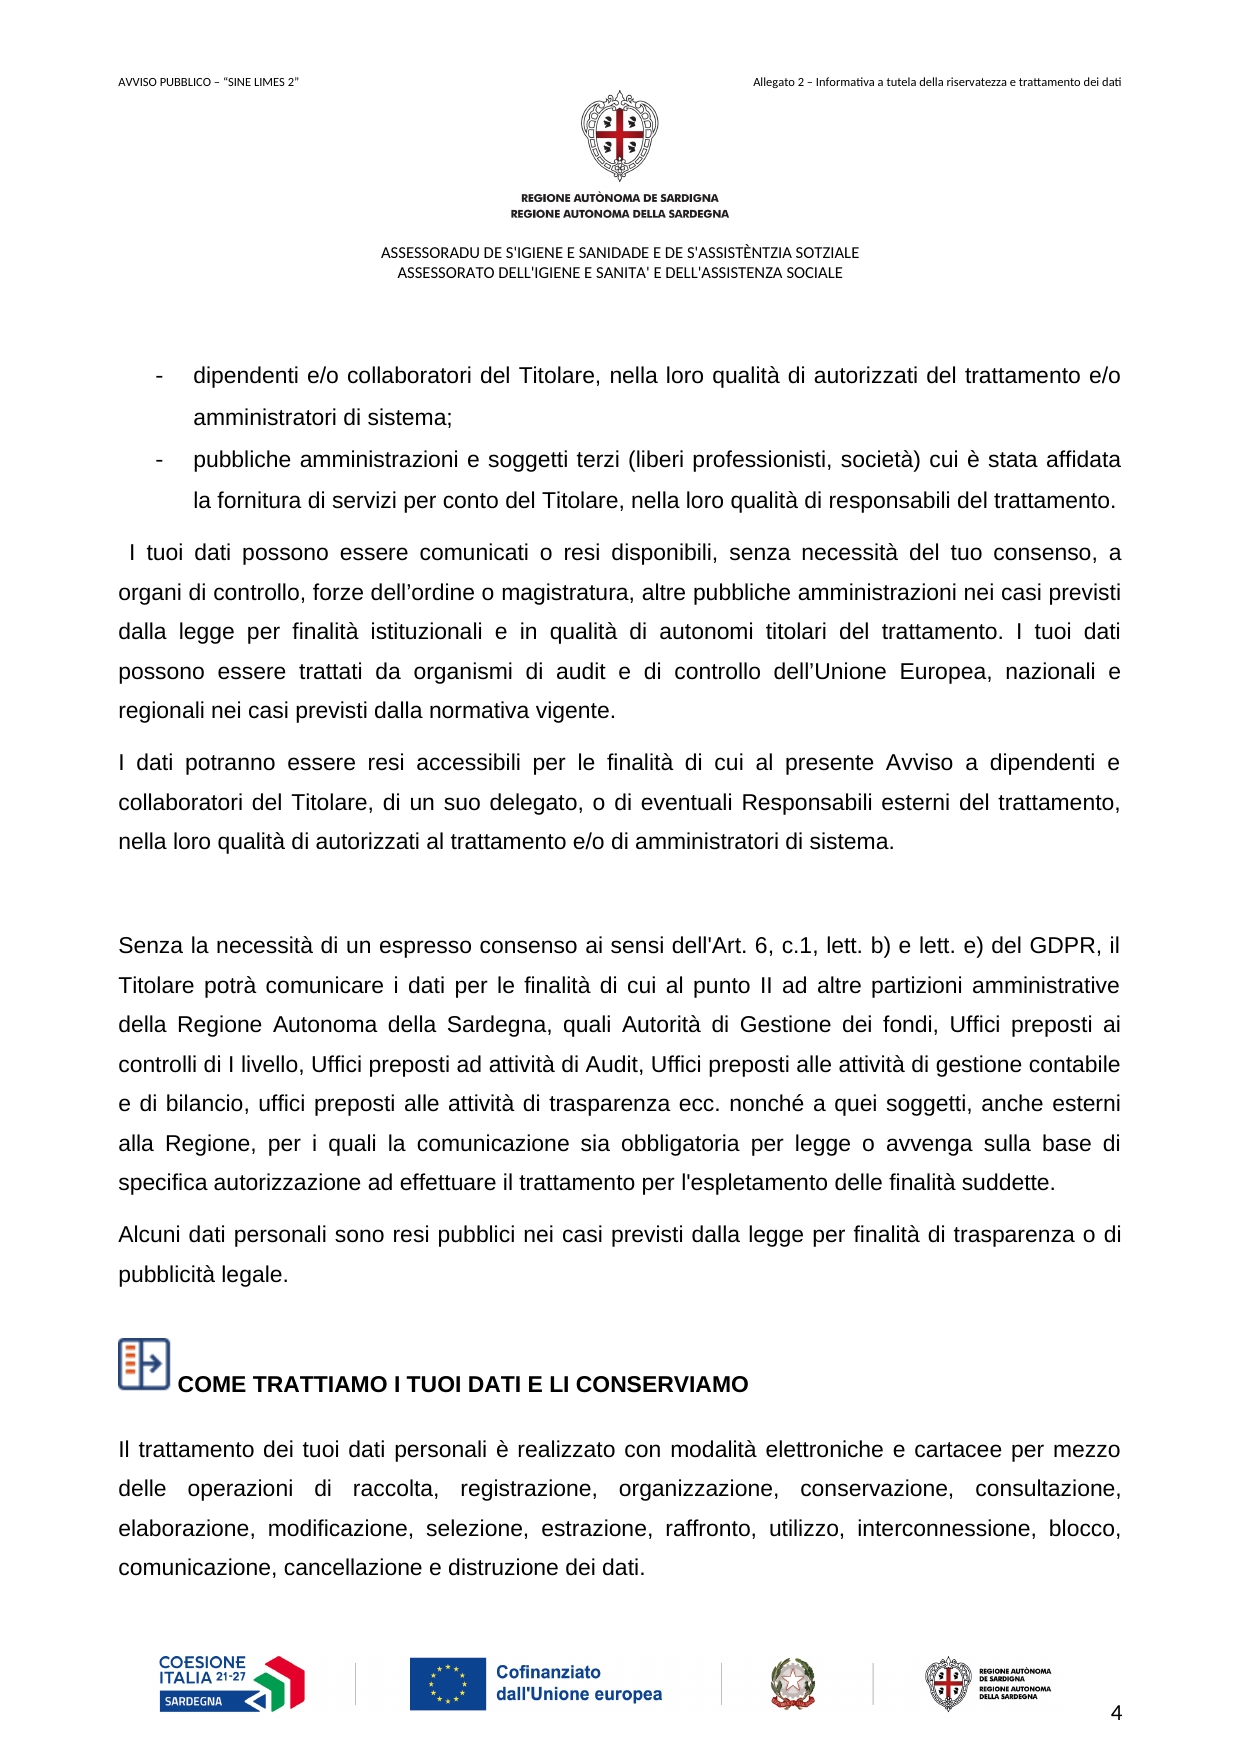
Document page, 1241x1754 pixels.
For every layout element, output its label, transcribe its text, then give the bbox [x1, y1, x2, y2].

list COME TRATTIAMO I TUOI DATI E LI CONSERVIAMO [118, 1339, 1122, 1397]
text I dati potranno essere resi accessibili per le finalità di cui al presente Avviso a dipendenti e collaboratori del Titolare, di un suo delegato, o di eventuali Responsabili esterni del trattamento, nella loro qualità di autorizzati al trattamento e/o di amministratori di sistema. [118, 749, 1122, 854]
text Senza la necessità di un espresso consenso ai sensi dell'Art. 6, c.1, lett. b) e lett. e) del GDPR, il Titolare potrà comunicare i dati per le finalità di cui al punto II ad altre partizioni amministrative della Regione Autonoma della Sardegna, quali Autorità di Gestione dei fondi, Uffici preposti ai controlli di I livello, Uffici preposti ad attività di Audit, Uffici preposti alle attività di gestione contabile e di bilancio, uffici preposti alle attività di trasparenza ecc. nonché a quei soggetti, anche esterni alla Regione, per i quali la comunicazione sia obbligatoria per legge o avvenga sulla base di specifica autorizzazione ad effettuare il trattamento per l'espletamento delle finalità suddette. [118, 932, 1122, 1195]
picture [510, 89, 730, 222]
picture [151, 1650, 1063, 1719]
text I tuoi dati possono essere comunicati o resi disponibili, senza necessità del tuo consenso, a organi di controllo, forze dell’ordine o magistratura, altre pubbliche amministrazioni nei casi previsti dalla legge per finalità istituzionali e in qualità di autonomi titolari del trattamento. I tuoi dati possono essere trattati da organismi di audit e di controllo dell’Unione Europea, nazionali e regionali nei casi previsti dalla normativa vigente. [118, 539, 1122, 724]
list pubbliche amministrazioni e soggetti terzi (liberi professionisti, società) cui è stata affidata la fornitura di servizi per conto del Titolare, nella loro qualità di responsabili del trattamento. [156, 443, 1122, 514]
list dipendenti e/o collaboratori del Titolare, nella loro qualità di autorizzati del trattamento e/o amministratori di sistema; [156, 359, 1122, 430]
picture [118, 1338, 172, 1392]
text Alcuni dati personali sono resi pubblici nei casi previsti dalla legge per finalità di trasparenza o di pubblicità legale. [118, 1221, 1122, 1287]
text Il trattamento dei tuoi dati personali è realizzato con modalità elettroniche e cartacee per mezzo delle operazioni di raccolta, registrazione, organizzazione, conservazione, consultazione, elaborazione, modificazione, selezione, estrazione, raffronto, utilizzo, interconnessione, blocco, comunicazione, cancellazione e distruzione dei dati. [118, 1436, 1122, 1581]
